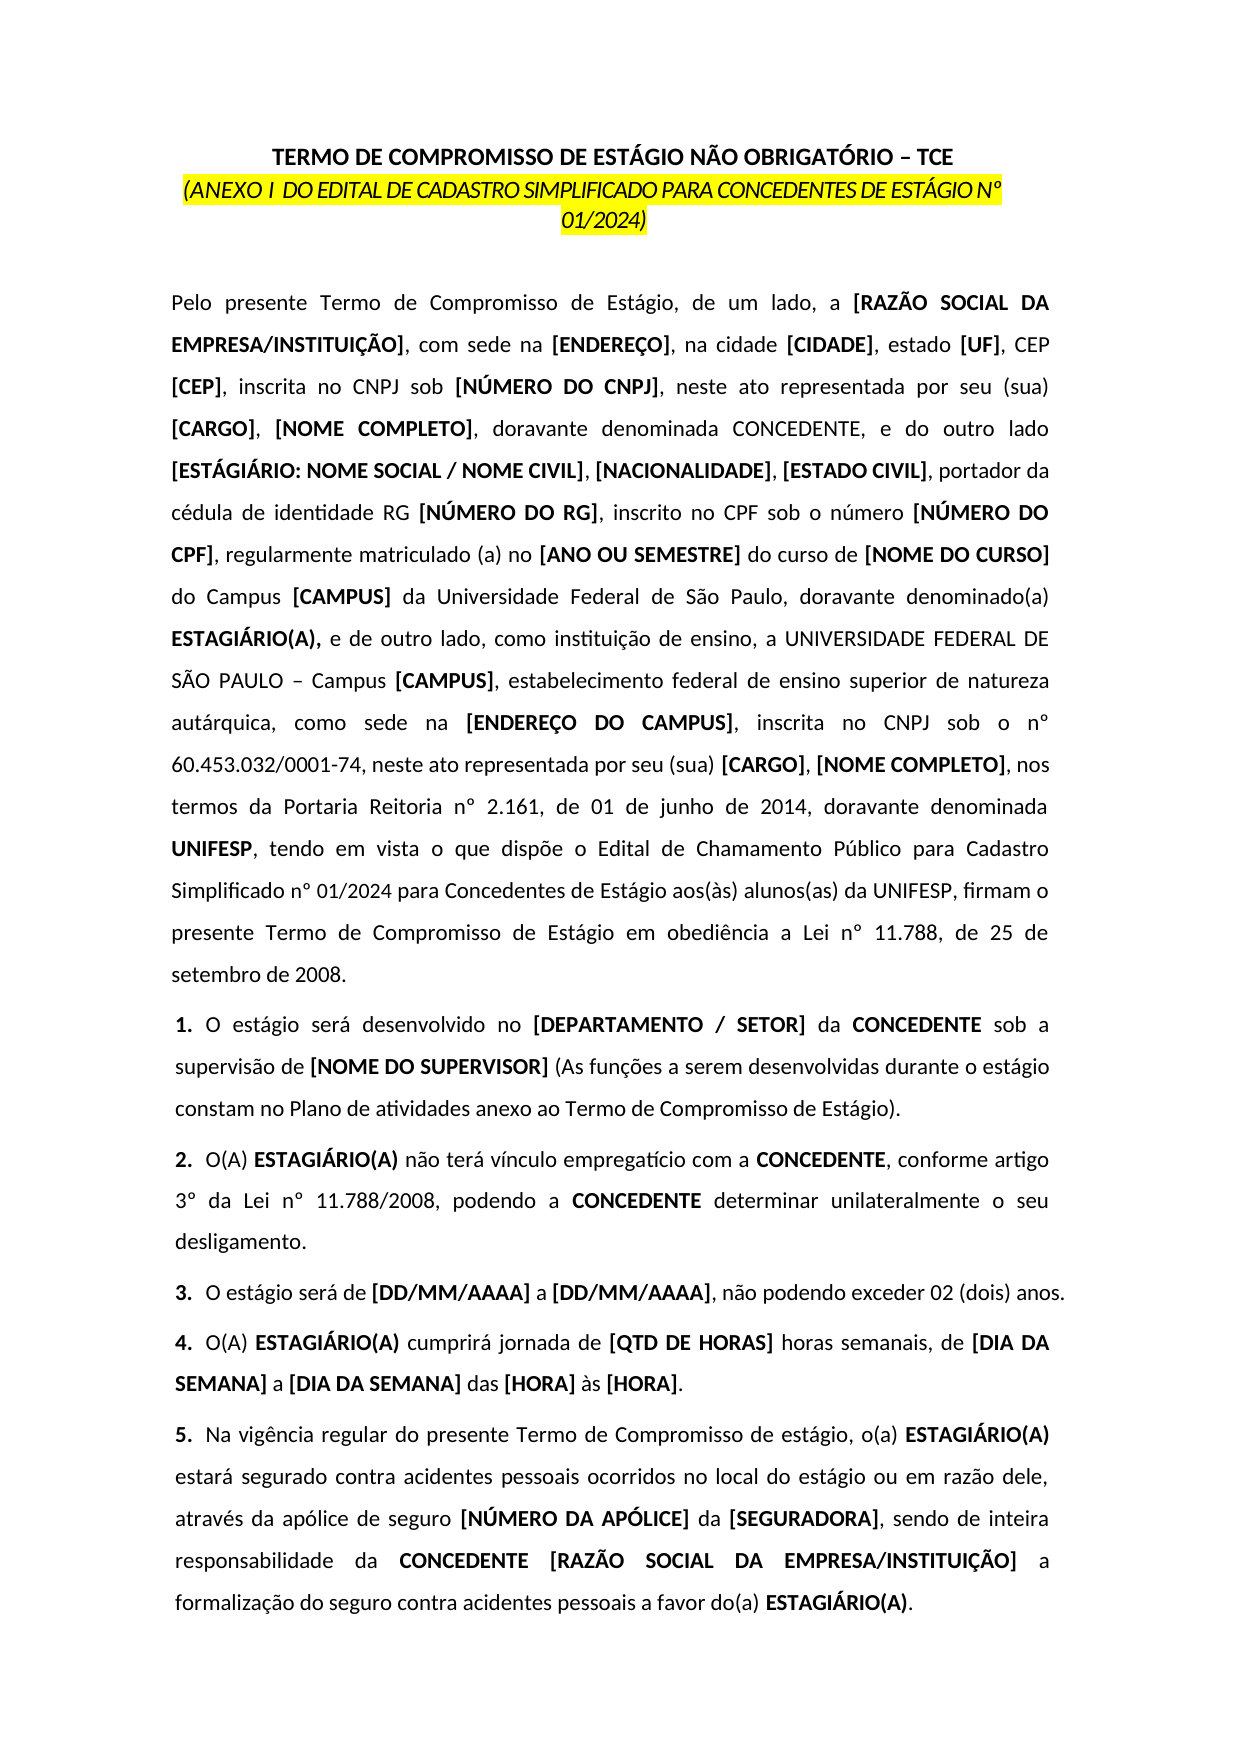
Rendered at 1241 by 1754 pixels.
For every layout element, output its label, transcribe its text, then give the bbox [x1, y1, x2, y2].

list Na vigência regular do presente Termo de Compromisso de estágio, o(a) ESTAGIÁRIO(A) estará segurado contra acidentes pessoais ocorridos no local do estágio ou em razão dele, através da apólice de seguro [NÚMERO DA APÓLICE] da [SEGURADORA], sendo de inteira responsabilidade da CONCEDENTE [RAZÃO SOCIAL DA EMPRESA/INSTITUIÇÃO] a formalização do seguro contra acidentes pessoais a favor do(a) ESTAGIÁRIO(A). [175, 1420, 1050, 1616]
text (ANEXO I DO EDITAL DE CADASTRO SIMPLIFICADO PARA CONCEDENTES DE ESTÁGIO Nº 01/2024) [647, 174, 1048, 235]
list O estágio será de [DD/MM/AAAA] a [DD/MM/AAAA], não podendo exceder 02 (dois) anos. [175, 1278, 1122, 1306]
list O estágio será desenvolvido no [DEPARTAMENTO / SETOR] da CONCEDENTE sob a supervisão de [NOME DO SUPERVISOR] (As funções a serem desenvolvidas durante o estágio constam no Plano de atividades anexo ao Termo de Compromisso de Estágio). [175, 1010, 1050, 1122]
text Pelo presente Termo de Compromisso de Estágio, de um lado, a [RAZÃO SOCIAL DA EMPRESA/INSTITUIÇÃO], com sede na [ENDEREÇO], na cidade [CIDADE], estado [UF], CEP [CEP], inscrita no CNPJ sob [NÚMERO DO CNPJ], neste ato representada por seu (sua) [CARGO], [NOME COMPLETO], doravante denominada CONCEDENTE, e do outro lado [ESTÁGIÁRIO: NOME SOCIAL / NOME CIVIL], [NACIONALIDADE], [ESTADO CIVIL], portador da cédula de identidade RG [NÚMERO DO RG], inscrito no CPF sob o número [NÚMERO DO CPF], regularmente matriculado (a) no [ANO OU SEMESTRE] do curso de [NOME DO CURSO] do Campus [CAMPUS] da Universidade Federal de São Paulo, doravante denominado(a) ESTAGIÁRIO(A), e de outro lado, como instituição de ensino, a UNIVERSIDADE FEDERAL DE SÃO PAULO – Campus [CAMPUS], estabelecimento federal de ensino superior de natureza autárquica, como sede na [ENDEREÇO DO CAMPUS], inscrita no CNPJ sob o nº 60.453.032/0001-74, neste ato representada por seu (sua) [CARGO], [NOME COMPLETO], nos termos da Portaria Reitoria nº 2.161, de 01 de junho de 2014, doravante denominada UNIFESP, tendo em vista o que dispõe o Edital de Chamamento Público para Cadastro Simplificado nº 01/2024 para Concedentes de Estágio aos(às) alunos(as) da UNIFESP, firmam o presente Termo de Compromisso de Estágio em obediência a Lei nº 11.788, de 25 de setembro de 2008. [171, 288, 1050, 988]
list O(A) ESTAGIÁRIO(A) não terá vínculo empregatício com a CONCEDENTE, conforme artigo 3º da Lei nº 11.788/2008, podendo a CONCEDENTE determinar unilateralmente o seu desligamento. [175, 1145, 1049, 1255]
list O(A) ESTAGIÁRIO(A) cumprirá jornada de [QTD DE HORAS] horas semanais, de [DIA DA SEMANA] a [DIA DA SEMANA] das [HORA] às [HORA]. [175, 1328, 1050, 1397]
text TERMO DE COMPROMISSO DE ESTÁGIO NÃO OBRIGATÓRIO – TCE [177, 141, 1048, 172]
text (ANEXO I DO EDITAL DE CADASTRO SIMPLIFICADO PARA CONCEDENTES DE ESTÁGIO Nº 01/2024) [133, 174, 561, 235]
